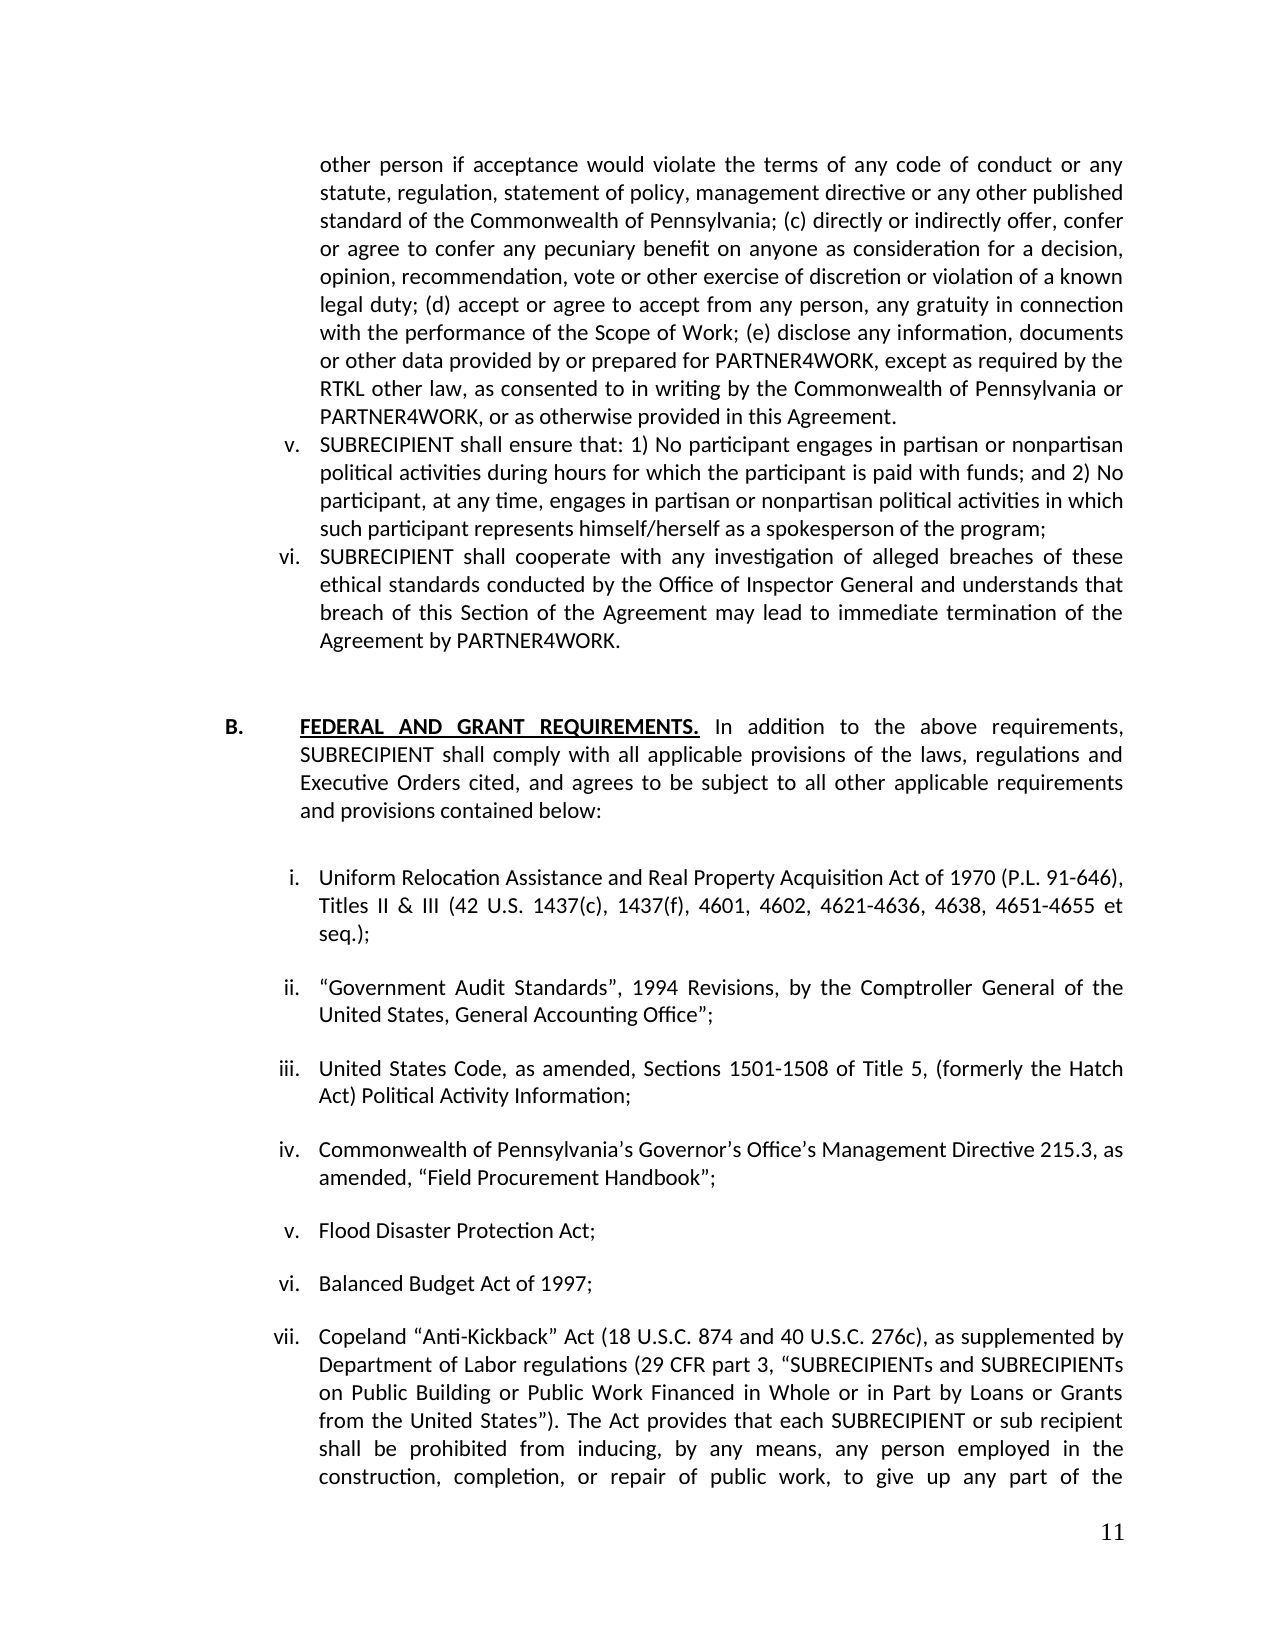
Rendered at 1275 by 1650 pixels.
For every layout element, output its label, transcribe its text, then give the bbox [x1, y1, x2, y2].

list Balanced Budget Act of 1997; [300, 1269, 1125, 1297]
list SUBRECIPIENT shall cooperate with any investigation of alleged breaches of these ethical standards conducted by the Office of Inspector General and understands that breach of this Section of the Agreement may lead to immediate termination of the Agreement by PARTNER4WORK. [300, 542, 1125, 654]
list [300, 150, 1125, 430]
list Uniform Relocation Assistance and Real Property Acquisition Act of 1970 (P.L. 91-646), Titles II & III (42 U.S. 1437(c), 1437(f), 4601, 4602, 4621-4636, 4638, 4651-4655 et seq.); [300, 863, 1125, 948]
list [300, 1322, 1125, 1490]
list United States Code, as amended, Sections 1501-1508 of Title 5, (formerly the Hatch Act) Political Activity Information; [300, 1054, 1125, 1110]
list Commonwealth of Pennsylvania’s Governor’s Office’s Management Directive 215.3, as amended, “Field Procurement Handbook”; [300, 1135, 1125, 1191]
list Flood Disaster Protection Act; [300, 1216, 1125, 1244]
list FEDERAL AND GRANT REQUIREMENTS. In addition to the above requirements, SUBRECIPIENT shall comply with all applicable provisions of the laws, regulations and Executive Orders cited, and agrees to be subject to all other applicable requirements and provisions contained below: [225, 712, 1125, 824]
list SUBRECIPIENT shall ensure that: 1) No participant engages in partisan or nonpartisan political activities during hours for which the participant is paid with funds; and 2) No participant, at any time, engages in partisan or nonpartisan political activities in which such participant represents himself/herself as a spokesperson of the program; [300, 430, 1125, 542]
list “Government Audit Standards”, 1994 Revisions, by the Comptroller General of the United States, General Accounting Office”; [300, 973, 1125, 1029]
